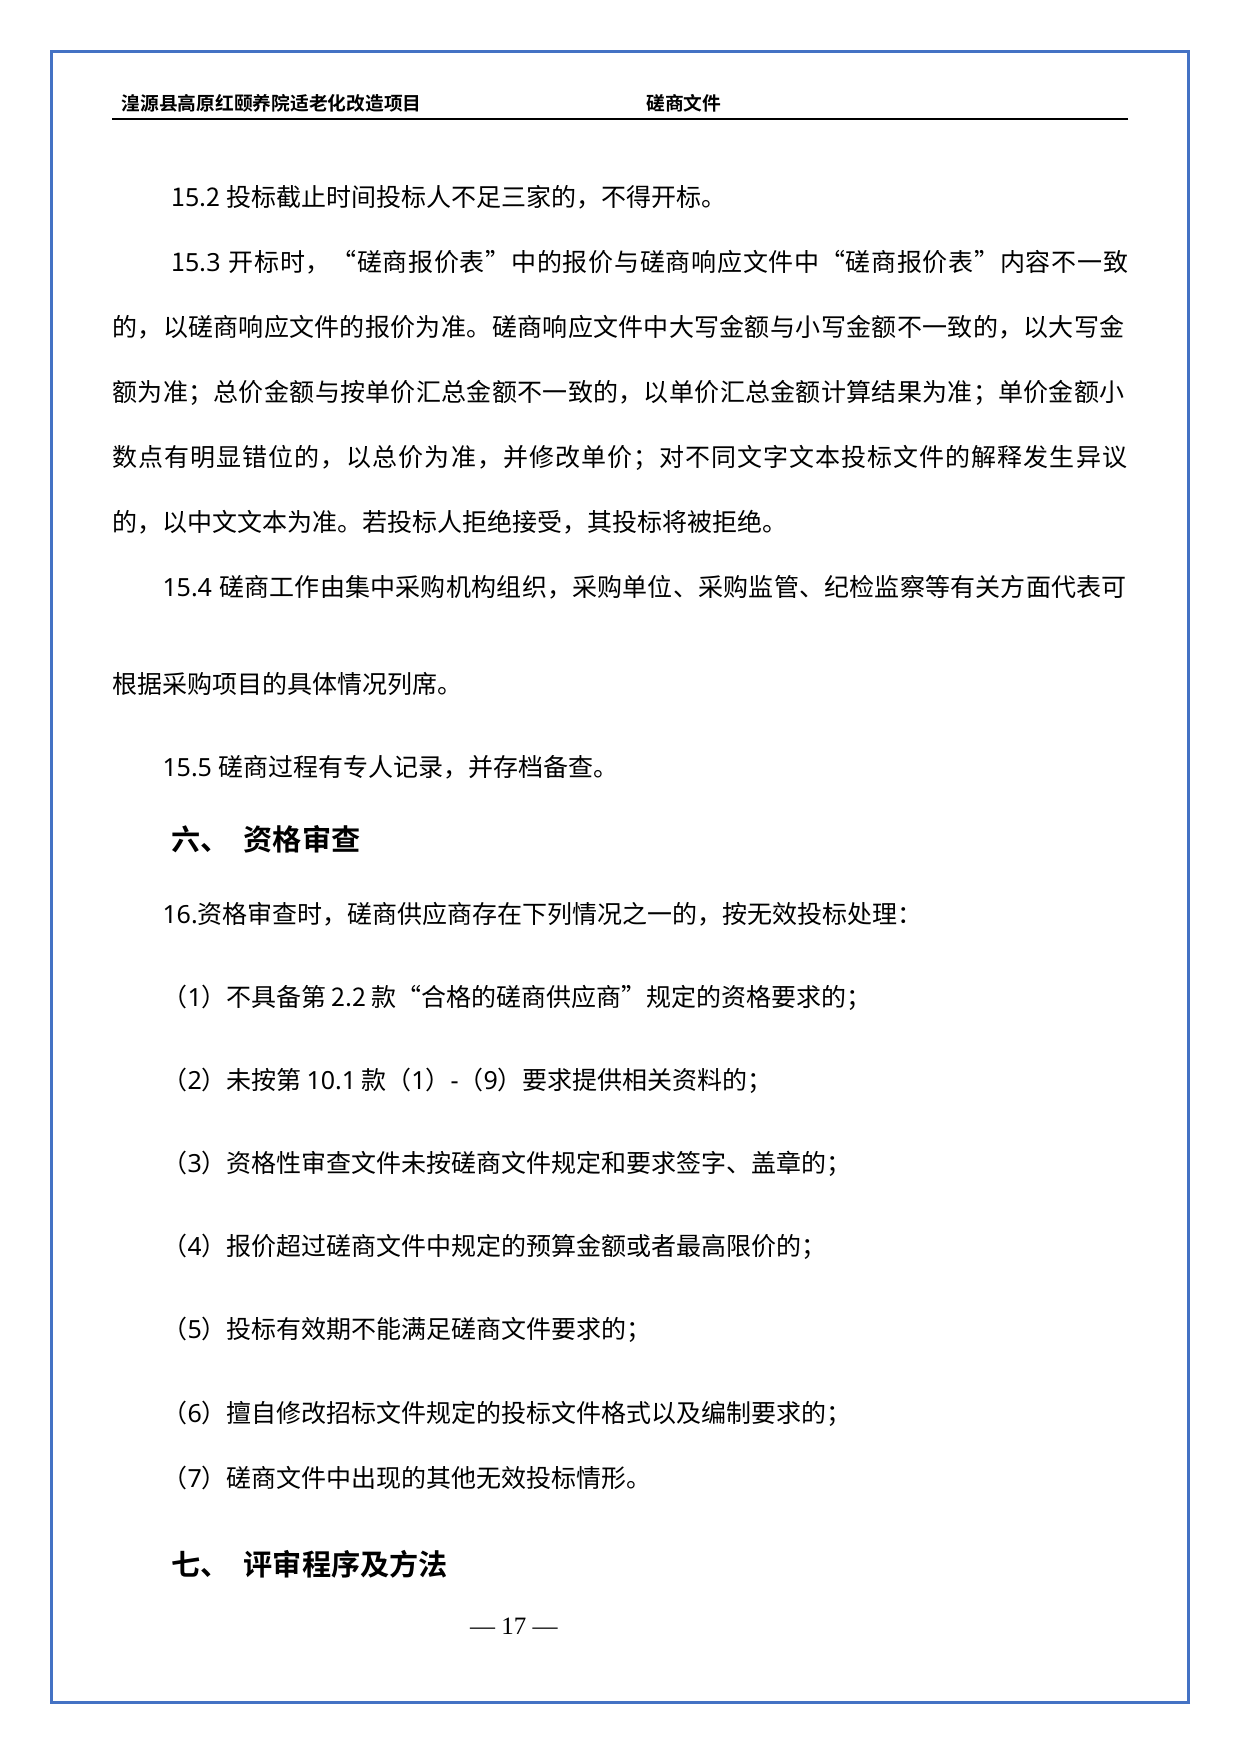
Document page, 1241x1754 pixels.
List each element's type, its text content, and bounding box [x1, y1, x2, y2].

subtitle 评审程序及方法 [112, 1541, 1128, 1583]
text 15.3 开标时，“磋商报价表”中的报价与磋商响应文件中“磋商报价表”内容不一致的，以磋商响应文件的报价为准。磋商响应文件中大写金额与小写金额不一致的，以大写金额为准；总价金额与按单价汇总金额不一致的，以单价汇总金额计算结果为准；单价金额小数点有明显错位的，以总价为准，并修改单价；对不同文字文本投标文件的解释发生异议的，以中文文本为准。若投标人拒绝接受，其投标将被拒绝。 [112, 228, 1128, 553]
list （5）投标有效期不能满足磋商文件要求的； [112, 1296, 1128, 1361]
list （1）不具备第2.2款“合格的磋商供应商”规定的资格要求的； [112, 963, 1128, 1028]
list （2）未按第10.1款（1）-（9）要求提供相关资料的； [112, 1046, 1128, 1111]
text （7）磋商文件中出现的其他无效投标情形。 [112, 1444, 1128, 1509]
text 15.2 投标截止时间投标人不足三家的，不得开标。 [112, 163, 1128, 228]
text 16.资格审查时，磋商供应商存在下列情况之一的，按无效投标处理： [112, 880, 1128, 945]
list （4）报价超过磋商文件中规定的预算金额或者最高限价的； [112, 1212, 1128, 1277]
list （3）资格性审查文件未按磋商文件规定和要求签字、盖章的； [112, 1129, 1128, 1194]
list 15.4 磋商工作由集中采购机构组织，采购单位、采购监管、纪检监察等有关方面代表可根据采购项目的具体情况列席。 [112, 553, 1128, 715]
subtitle 资格审查 [112, 817, 1128, 859]
list 15.5 磋商过程有专人记录，并存档备查。 [112, 733, 1128, 798]
text （6）擅自修改招标文件规定的投标文件格式以及编制要求的； [112, 1379, 1128, 1444]
